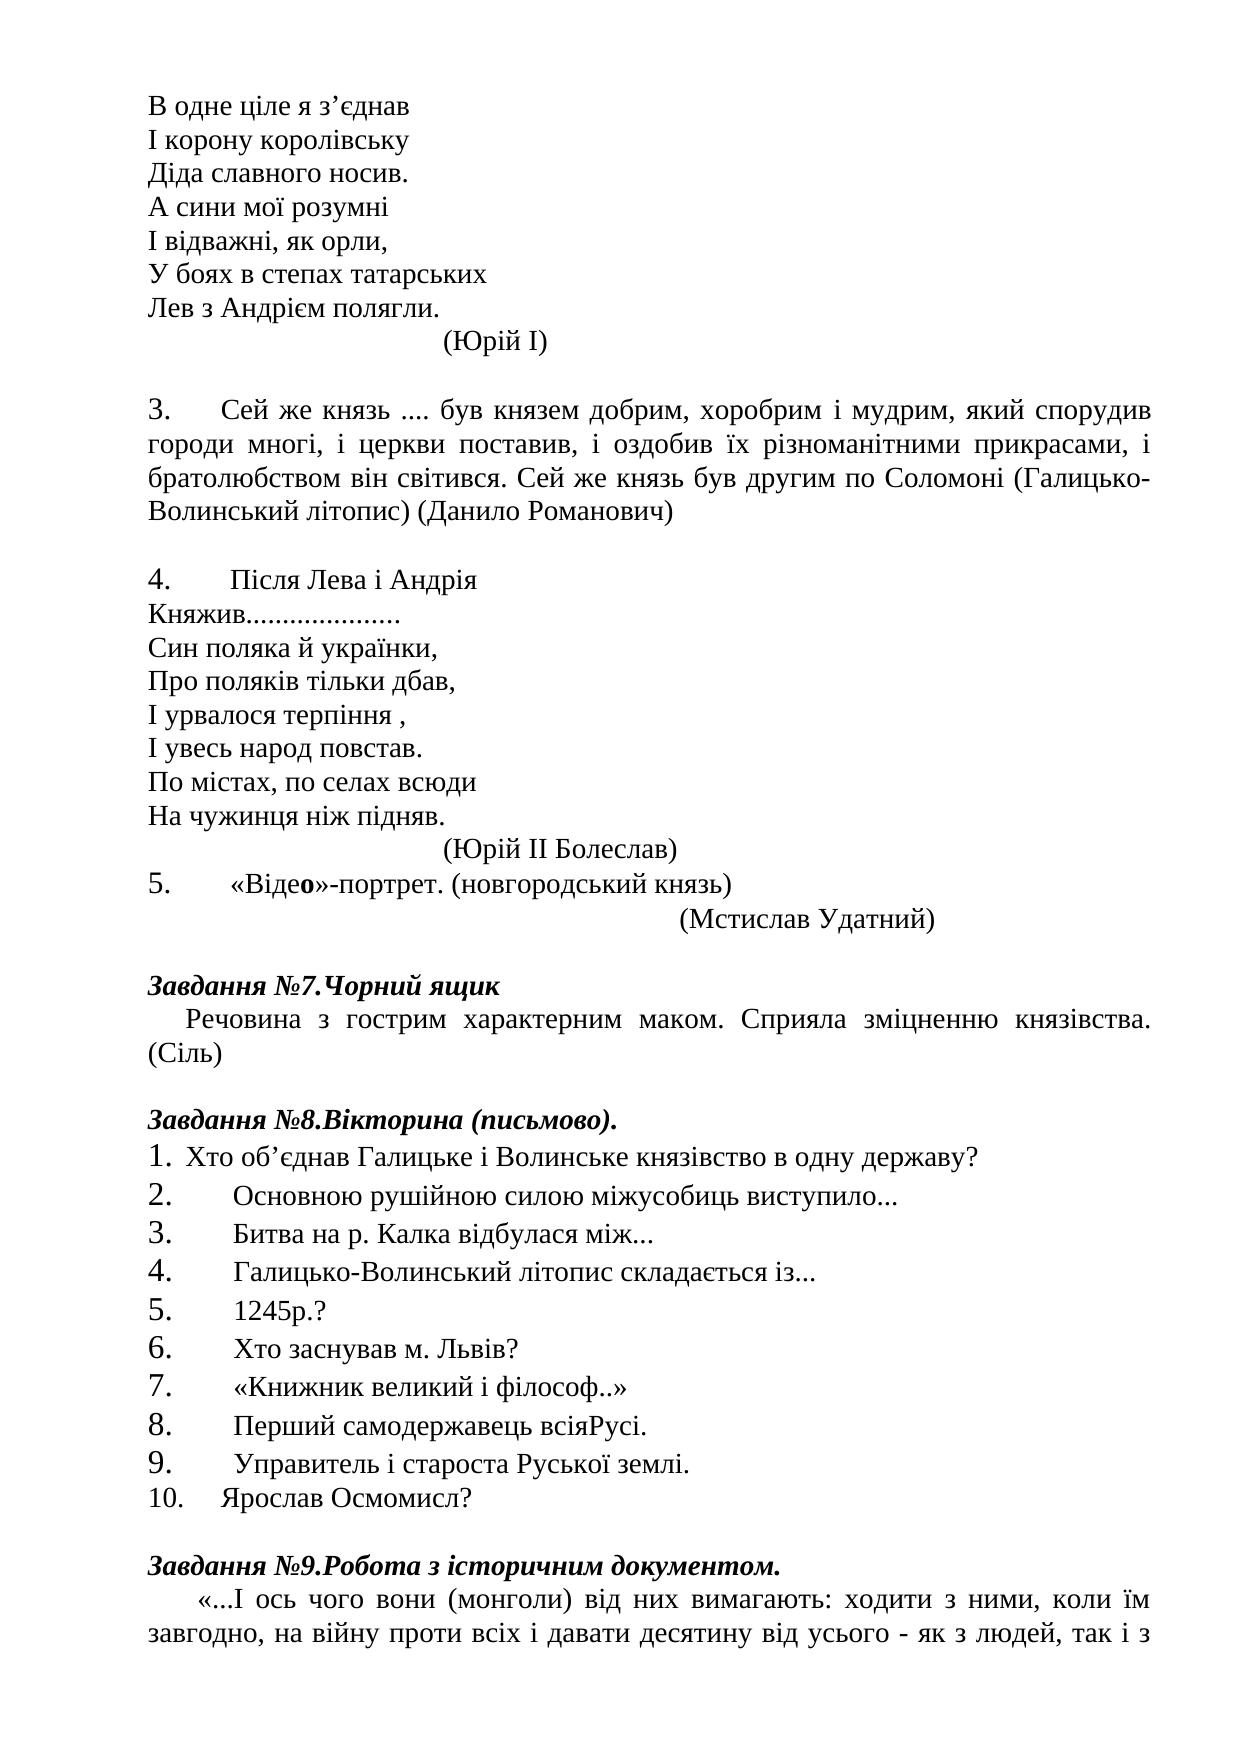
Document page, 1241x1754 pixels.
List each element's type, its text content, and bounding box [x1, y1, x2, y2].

list Хто об’єднав Галицьке і Волинське князівство в одну державу? [148, 1136, 1152, 1174]
text Діда славного носив. [148, 156, 1152, 189]
text В одне ціле я з’єднав [148, 88, 1152, 122]
text І урвалося терпіння , [148, 697, 1152, 731]
text (Юрій ІІ Болеслав) [148, 831, 1152, 865]
text Син поляка й українки, [148, 630, 1152, 663]
text Княжив [148, 596, 1152, 630]
text А сини мої розумні [148, 189, 1152, 223]
text (Мстислав Удатний) [679, 901, 1152, 934]
list Після Лева і Андрія [148, 561, 1152, 596]
list Битва на р. Калка відбулася між... [148, 1212, 1152, 1251]
text У боях в степах татарських [148, 256, 1152, 290]
text (Юрій І) [443, 323, 1152, 357]
list Перший самодержавець всіяРусі. [148, 1404, 1152, 1442]
list Управитель і староста Руської землі. [148, 1442, 1152, 1481]
list «Відео»-портрет. (новгородський князь) [148, 865, 1152, 901]
text Речовина з гострим характерним маком. Сприяла зміцненню князівства. (Сіль) [148, 1001, 1152, 1068]
text Завдання №7.Чорний ящик [148, 968, 1152, 1001]
text І відважні, як орли, [148, 223, 1152, 256]
text Про поляків тільки дбав, [148, 663, 1152, 697]
text 10. Ярослав Осмомисл? [148, 1481, 1152, 1514]
list 1245р.? [148, 1289, 1152, 1327]
list Хто заснував м. Львів? [148, 1327, 1152, 1366]
text На чужинця ніж підняв. [148, 798, 1152, 831]
text Завдання №8.Вікторина (письмово). [148, 1102, 1152, 1136]
list Сей же князь .... був князем добрим, хоробрим і мудрим, який спорудив городи многі, і церкви поставив, і оздобив їх різноманітними прикрасами, і братолюбством він світився. Сей же князь був другим по Соломоні (Галицько-Волинський літопис) (Данило Романович) [148, 390, 1152, 527]
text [148, 1581, 1152, 1648]
text Лев з Андрієм полягли. [148, 290, 1152, 323]
list Галицько-Волинський літопис складається із... [148, 1251, 1152, 1289]
list «Книжник великий і філософ..» [148, 1366, 1152, 1404]
text Завдання №9.Робота з історичним документом. [148, 1548, 1152, 1581]
text І увесь народ повстав. [148, 731, 1152, 764]
list Основною рушійною силою міжусобиць виступило... [148, 1174, 1152, 1212]
text І корону королівську [148, 122, 1152, 156]
text По містах, по селах всюди [148, 764, 1152, 798]
